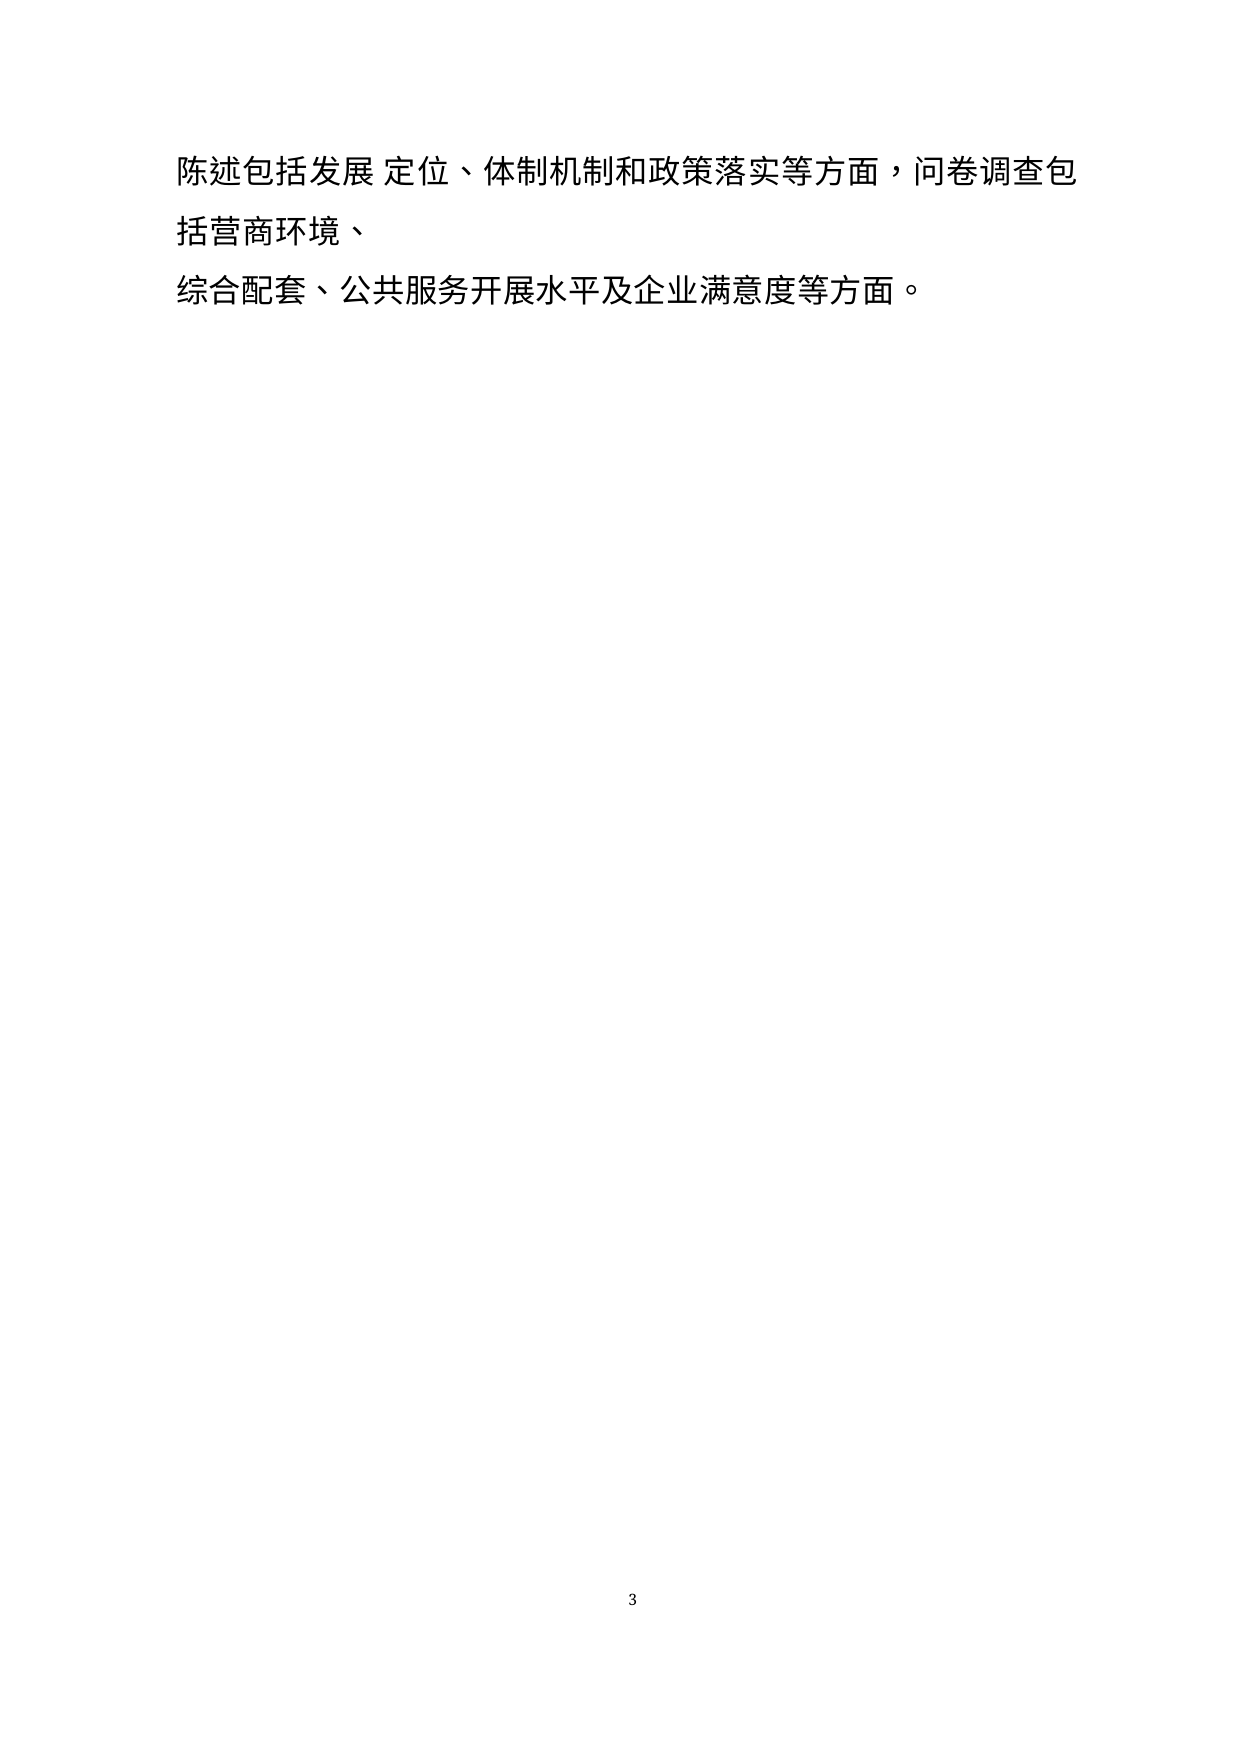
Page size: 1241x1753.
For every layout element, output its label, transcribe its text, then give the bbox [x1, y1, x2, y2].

text 综合配套、公共服务开展水平及企业满意度等方面。 [176, 270, 1080, 311]
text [176, 149, 1080, 253]
